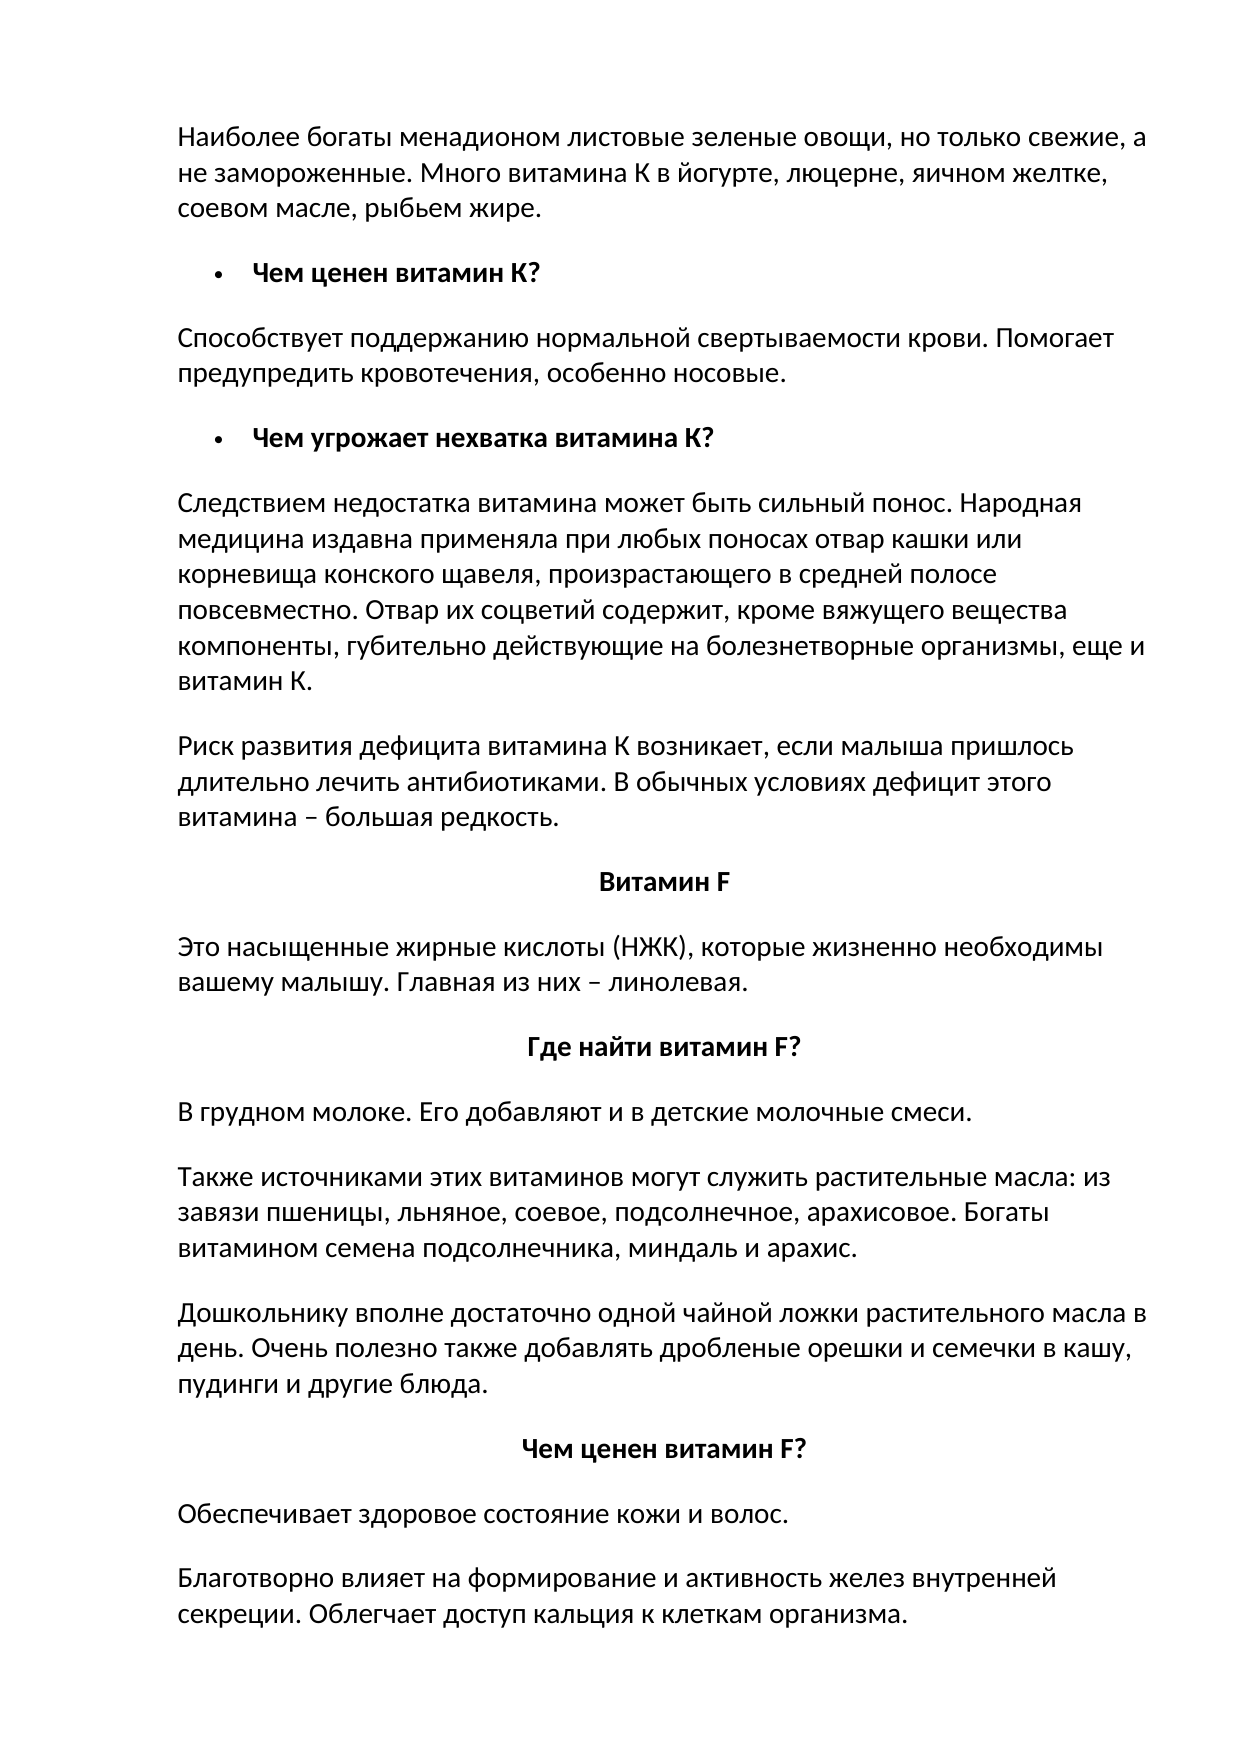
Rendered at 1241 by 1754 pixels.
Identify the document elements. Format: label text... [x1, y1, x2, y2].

text В грудном молоке. Его добавляют и в детские молочные смеси. [177, 1093, 1152, 1129]
text Риск развития дефицита витамина К возникает, если малыша пришлось длительно лечить антибиотиками. В обычных условиях дефицит этого витамина – большая редкость. [177, 727, 1152, 834]
text Наиболее богаты менадионом листовые зеленые овощи, но только свежие, а не замороженные. Много витамина К в йогурте, люцерне, яичном желтке, соевом масле, рыбьем жире. [177, 118, 1152, 225]
list Чем ценен витамин К? [215, 254, 1152, 290]
text Где найти витамин F? [177, 1028, 1152, 1064]
text Благотворно влияет на формирование и активность желез внутренней секреции. Облегчает доступ кальция к клеткам организма. [177, 1559, 1152, 1631]
text Следствием недостатка витамина может быть сильный понос. Народная медицина издавна применяла при любых поносах отвар кашки или корневища конского щавеля, произрастающего в средней полосе повсевместно. Отвар их соцветий содержит, кроме вяжущего вещества компоненты, губительно действующие на болезнетворные организмы, еще и витамин К. [177, 484, 1152, 698]
text Чем ценен витамин F? [177, 1430, 1152, 1466]
text Также источниками этих витаминов могут служить растительные масла: из завязи пшеницы, льняное, соевое, подсолнечное, арахисовое. Богаты витамином семена подсолнечника, миндаль и арахис. [177, 1158, 1152, 1265]
text Витамин F [177, 863, 1152, 899]
text Это насыщенные жирные кислоты (НЖК), которые жизненно необходимы вашему малышу. Главная из них – линолевая. [177, 928, 1152, 999]
text Дошкольнику вполне достаточно одной чайной ложки растительного масла в день. Очень полезно также добавлять дробленые орешки и семечки в кашу, пудинги и другие блюда. [177, 1294, 1152, 1401]
list Чем угрожает нехватка витамина К? [215, 419, 1152, 455]
text Обеспечивает здоровое состояние кожи и волос. [177, 1495, 1152, 1530]
text Способствует поддержанию нормальной свертываемости крови. Помогает предупредить кровотечения, особенно носовые. [177, 319, 1152, 390]
